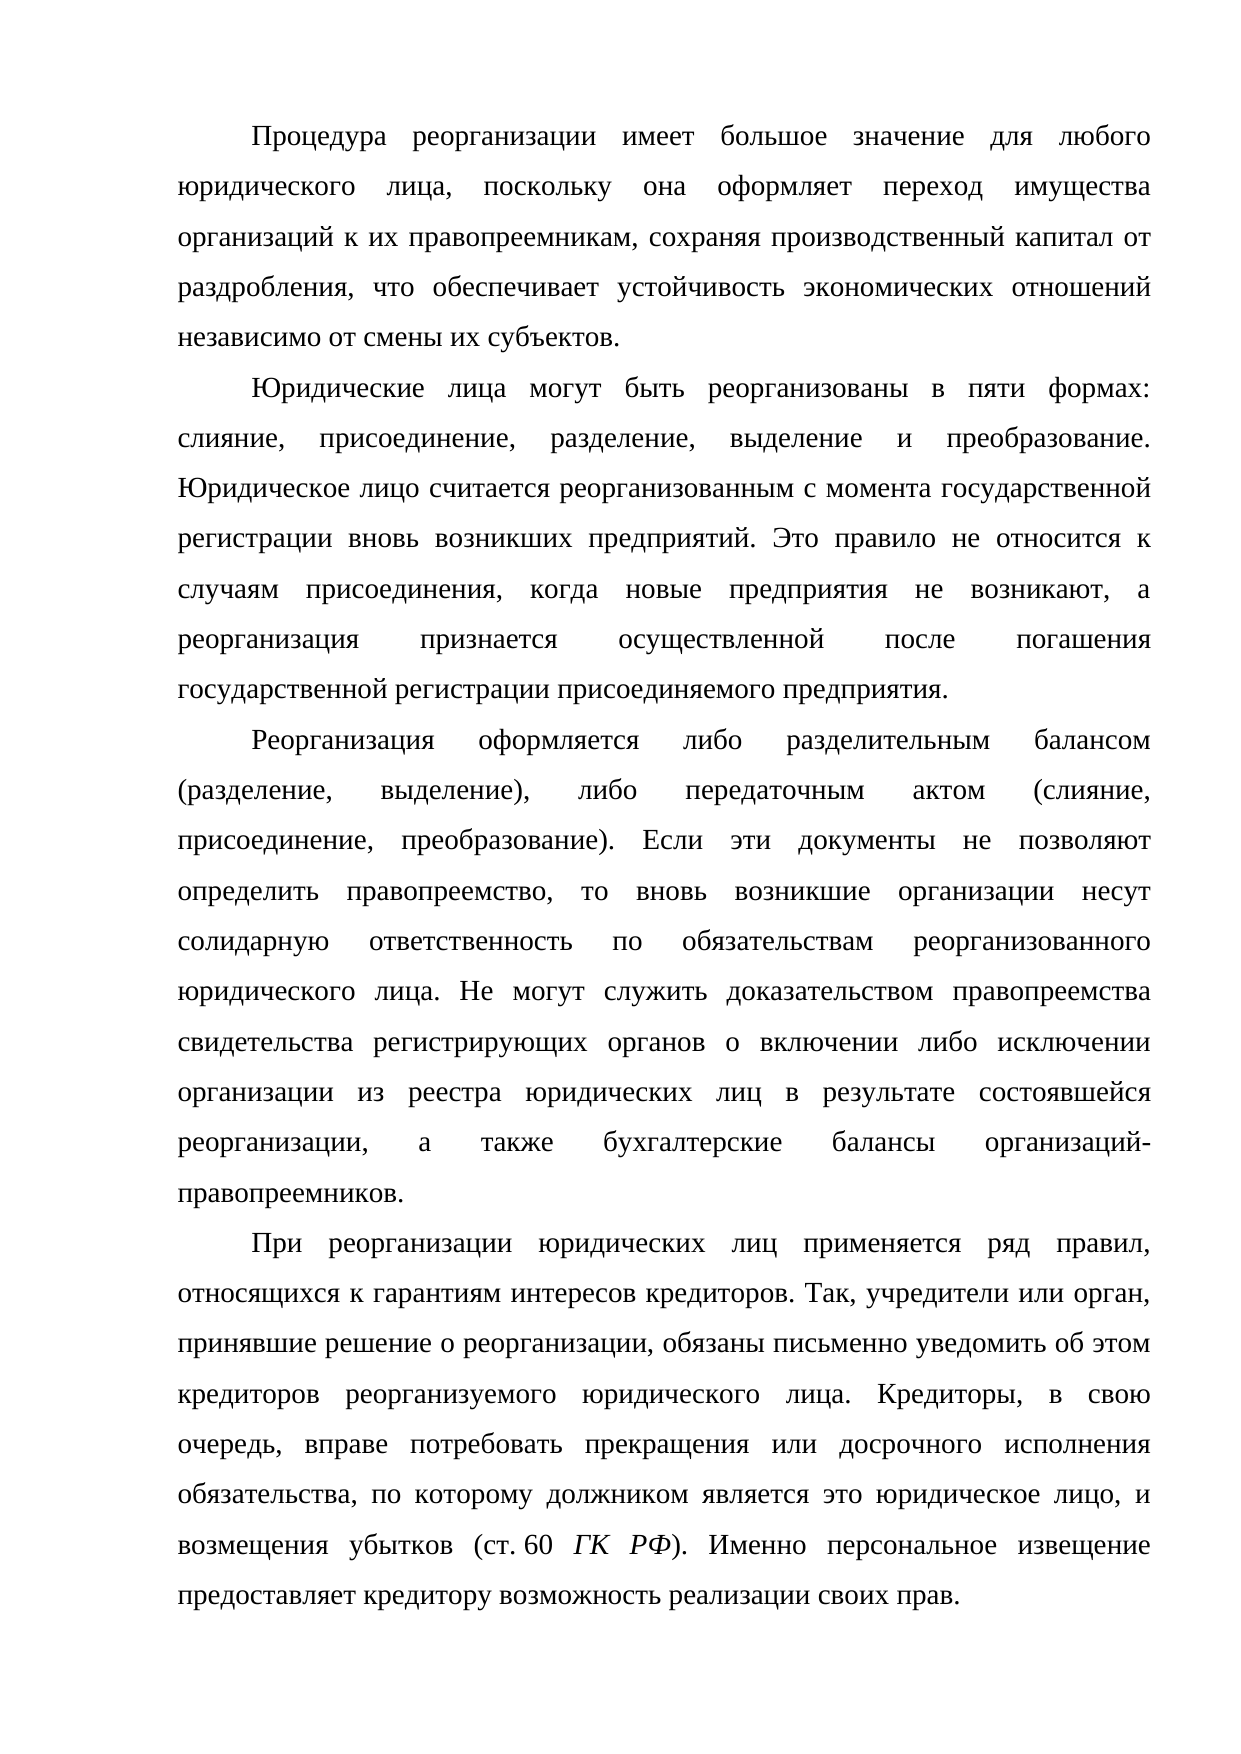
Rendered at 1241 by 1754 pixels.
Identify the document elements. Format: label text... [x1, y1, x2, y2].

text Процедура реорганизации имеет большое значение для любого юридического лица, поскольку она оформляет переход имущества организаций к их правопреемникам, сохраняя производственный капитал от раздробления, что обеспечивает устойчивость экономических отношений независимо от смены их субъектов. [177, 118, 1152, 353]
text При реорганизации юридических лиц применяется ряд правил, относящихся к гарантиям интересов кредиторов. Так, учредители или орган, принявшие решение о реорганизации, обязаны письменно уведомить об этом кредиторов реорганизуемого юридического лица. Кредиторы, в свою очередь, вправе потребовать прекращения или досрочного исполнения обязательства, по которому должником является это юридическое лицо, и возмещения убытков (ст. 60 ГК РФ). Именно персональное извещение предоставляет кредитору возможность реализации своих прав. [177, 1225, 1152, 1611]
text Реорганизация оформляется либо разделительным балансом (разделение, выделение), либо передаточным актом (слияние, присоединение, преобразование). Если эти документы не позволяют определить правопреемство, то вновь возникшие организации несут солидарную ответственность по обязательствам реорганизованного юридического лица. Не могут служить доказательством правопреемства свидетельства регистрирующих органов о включении либо исключении организации из реестра юридических лиц в результате состоявшейся реорганизации, а также бухгалтерские балансы организаций-правопреемников. [177, 722, 1152, 1208]
text Юридические лица могут быть реорганизованы в пяти формах: слияние, присоединение, разделение, выделение и преобразование. Юридическое лицо считается реорганизованным с момента государственной регистрации вновь возникших предприятий. Это правило не относится к случаям присоединения, когда новые предприятия не возникают, а реорганизация признается осуществленной после погашения государственной регистрации присоединяемого предприятия. [177, 370, 1152, 705]
